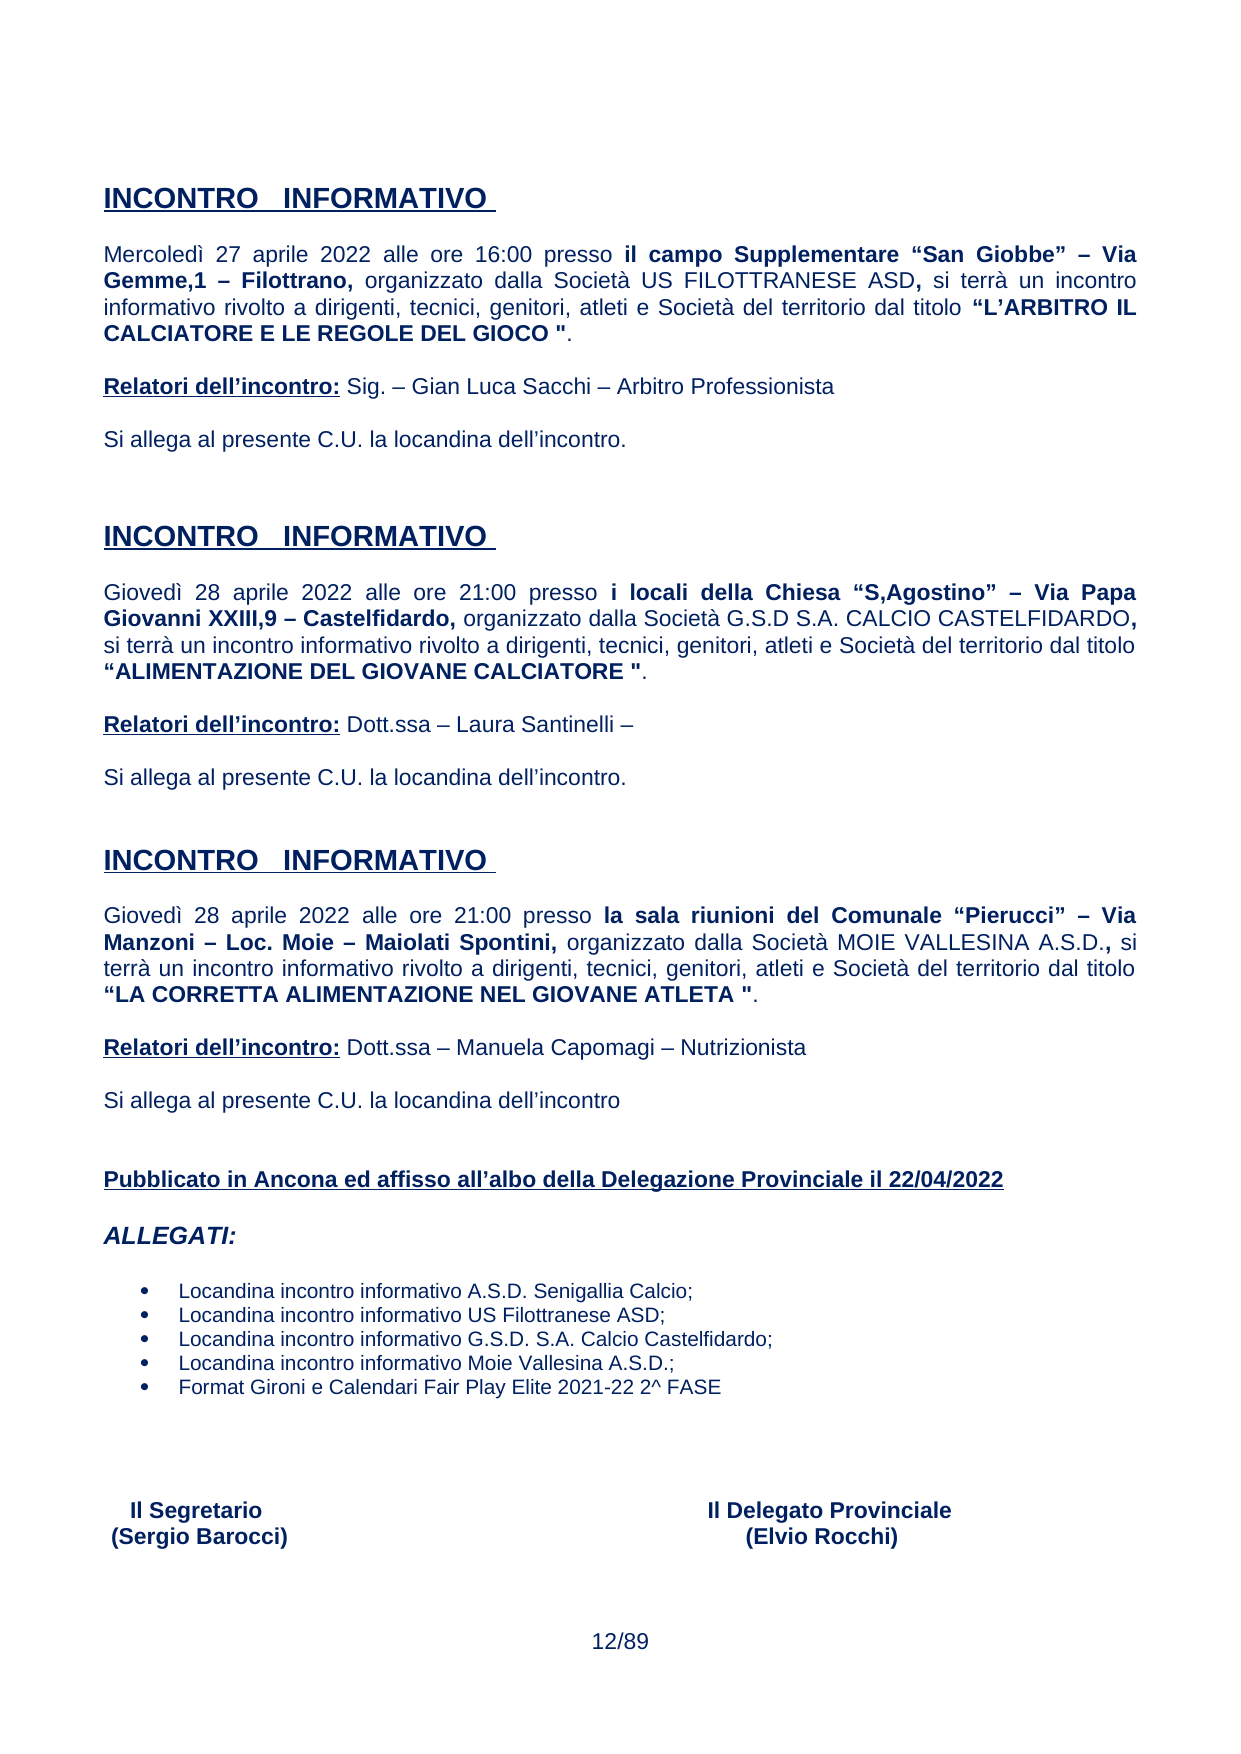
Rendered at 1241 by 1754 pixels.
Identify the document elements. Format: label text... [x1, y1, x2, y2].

text ALLEGATI: [103, 1221, 1137, 1250]
text Si allega al presente C.U. la locandina dell’incontro. [103, 426, 1137, 452]
text Si allega al presente C.U. la locandina dell’incontro [103, 1087, 1137, 1113]
list Format Gironi e Calendari Fair Play Elite 2021-22 2^ FASE [141, 1375, 1137, 1399]
text Relatori dell’incontro: Dott.ssa – Laura Santinelli – [103, 711, 1137, 737]
text Si allega al presente C.U. la locandina dell’incontro. [103, 763, 1137, 790]
list Locandina incontro informativo G.S.D. S.A. Calcio Castelfidardo; [141, 1327, 1137, 1351]
text Pubblicato in Ancona ed affisso all’albo della Delegazione Provinciale il 22/04/2022 [103, 1166, 1137, 1192]
table_header Il Delegato Provinciale (Elvio Rocchi) [700, 1497, 1137, 1576]
list Locandina incontro informativo Moie Vallesina A.S.D.; [141, 1351, 1137, 1375]
text INCONTRO INFORMATIVO [103, 519, 1137, 553]
text INCONTRO INFORMATIVO [103, 842, 1137, 876]
text Relatori dell’incontro: Dott.ssa – Manuela Capomagi – Nutrizionista [103, 1034, 1137, 1061]
text Relatori dell’incontro: Sig. – Gian Luca Sacchi – Arbitro Professionista [103, 373, 1137, 399]
list Locandina incontro informativo US Filottranese ASD; [141, 1303, 1137, 1327]
text Mercoledì 27 aprile 2022 alle ore 16:00 presso il campo Supplementare “San Giobbe” – Via Gemme,1 – Filottrano, organizzato dalla Società US FILOTTRANESE ASD, si terrà un incontro informativo rivolto a dirigenti, tecnici, genitori, atleti e Società del territorio dal titolo “L’ARBITRO IL CALCIATORE E LE REGOLE DEL GIOCO ". [103, 241, 1137, 347]
text INCONTRO INFORMATIVO [103, 181, 1137, 215]
list Locandina incontro informativo A.S.D. Senigallia Calcio; [141, 1278, 1137, 1303]
table_header Il Segretario (Sergio Barocci) [103, 1497, 700, 1576]
text Giovedì 28 aprile 2022 alle ore 21:00 presso i locali della Chiesa “S,Agostino” – Via Papa Giovanni XXIII,9 – Castelfidardo, organizzato dalla Società G.S.D S.A. CALCIO CASTELFIDARDO, si terrà un incontro informativo rivolto a dirigenti, tecnici, genitori, atleti e Società del territorio dal titolo “ALIMENTAZIONE DEL GIOVANE CALCIATORE ". [103, 579, 1137, 684]
text Giovedì 28 aprile 2022 alle ore 21:00 presso la sala riunioni del Comunale “Pierucci” – Via Manzoni – Loc. Moie – Maiolati Spontini, organizzato dalla Società MOIE VALLESINA A.S.D., si terrà un incontro informativo rivolto a dirigenti, tecnici, genitori, atleti e Società del territorio dal titolo “LA CORRETTA ALIMENTAZIONE NEL GIOVANE ATLETA ". [103, 902, 1137, 1008]
